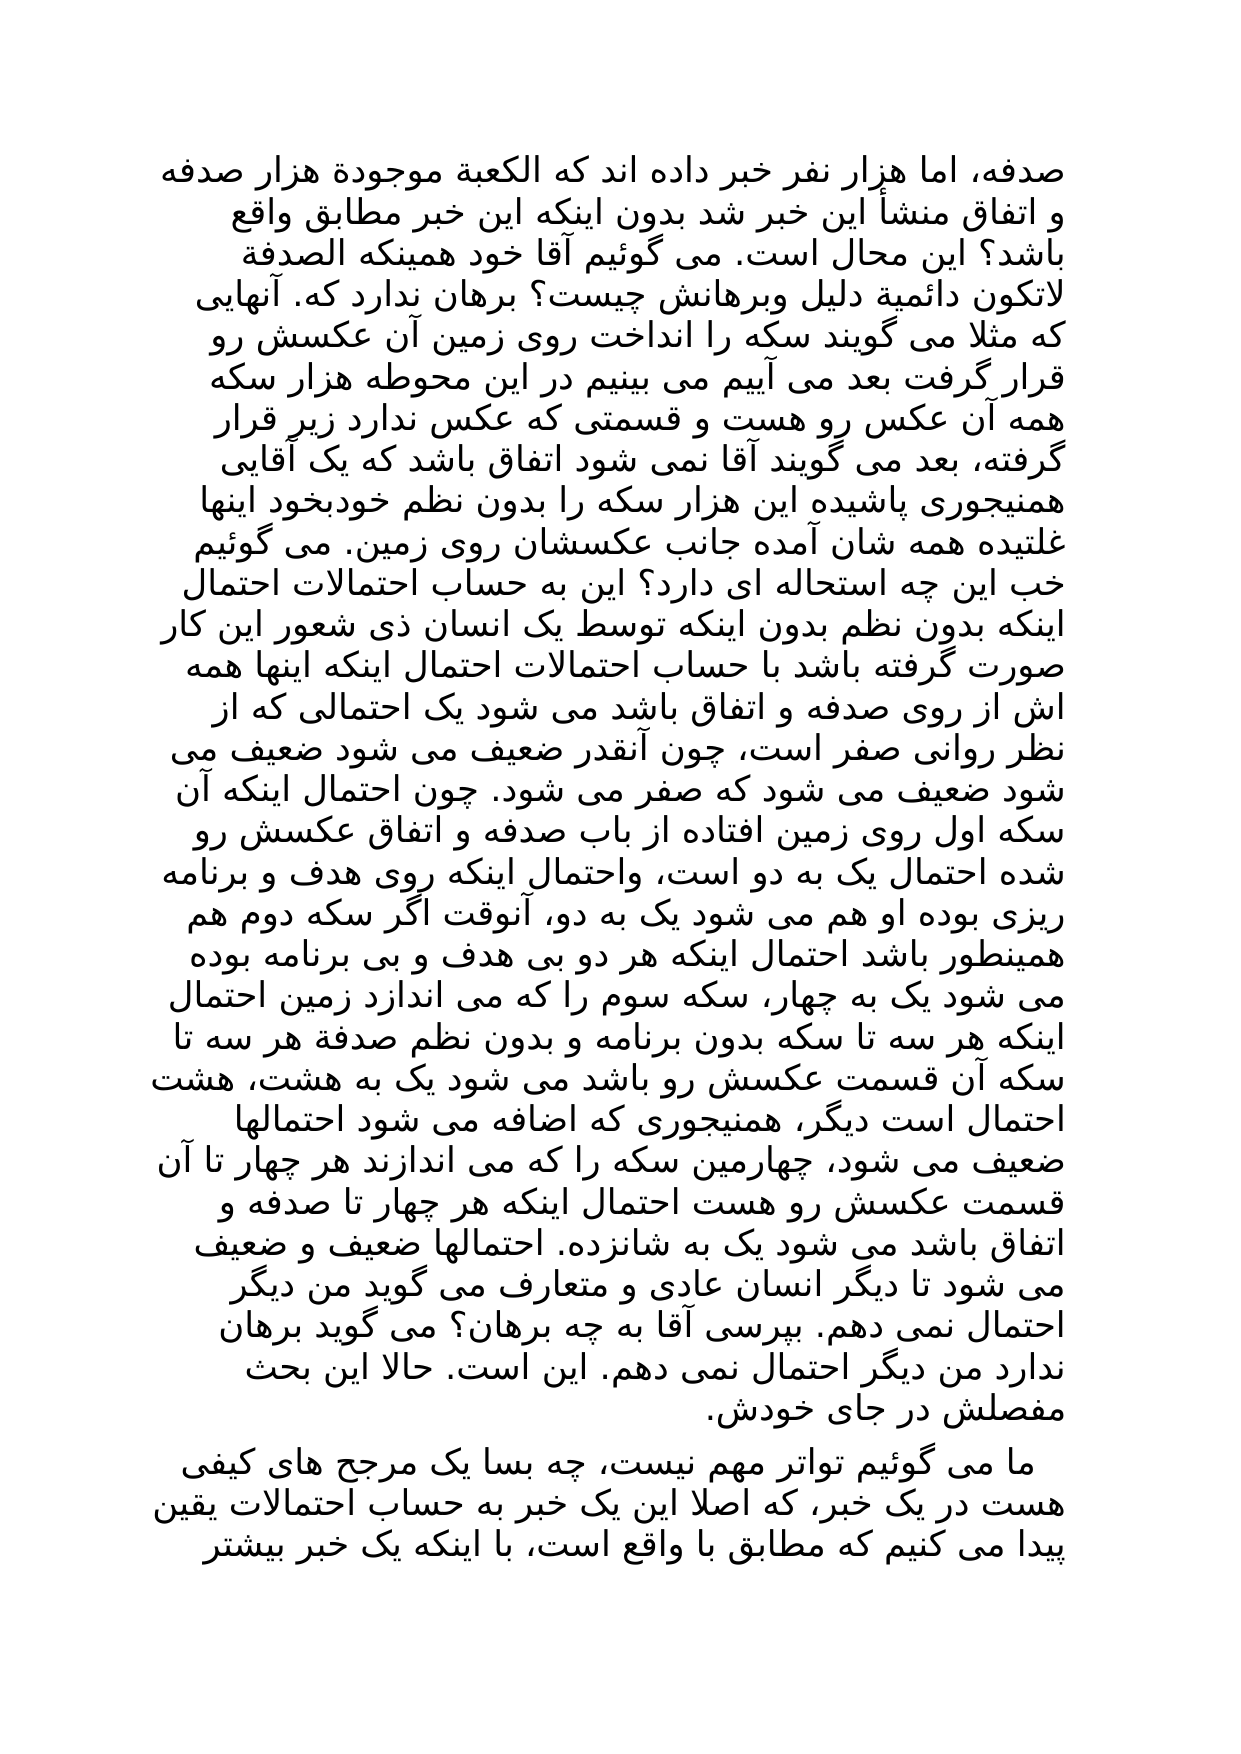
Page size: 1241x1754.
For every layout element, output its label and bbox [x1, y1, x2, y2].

text [150, 150, 1067, 1429]
text [150, 1441, 1067, 1565]
